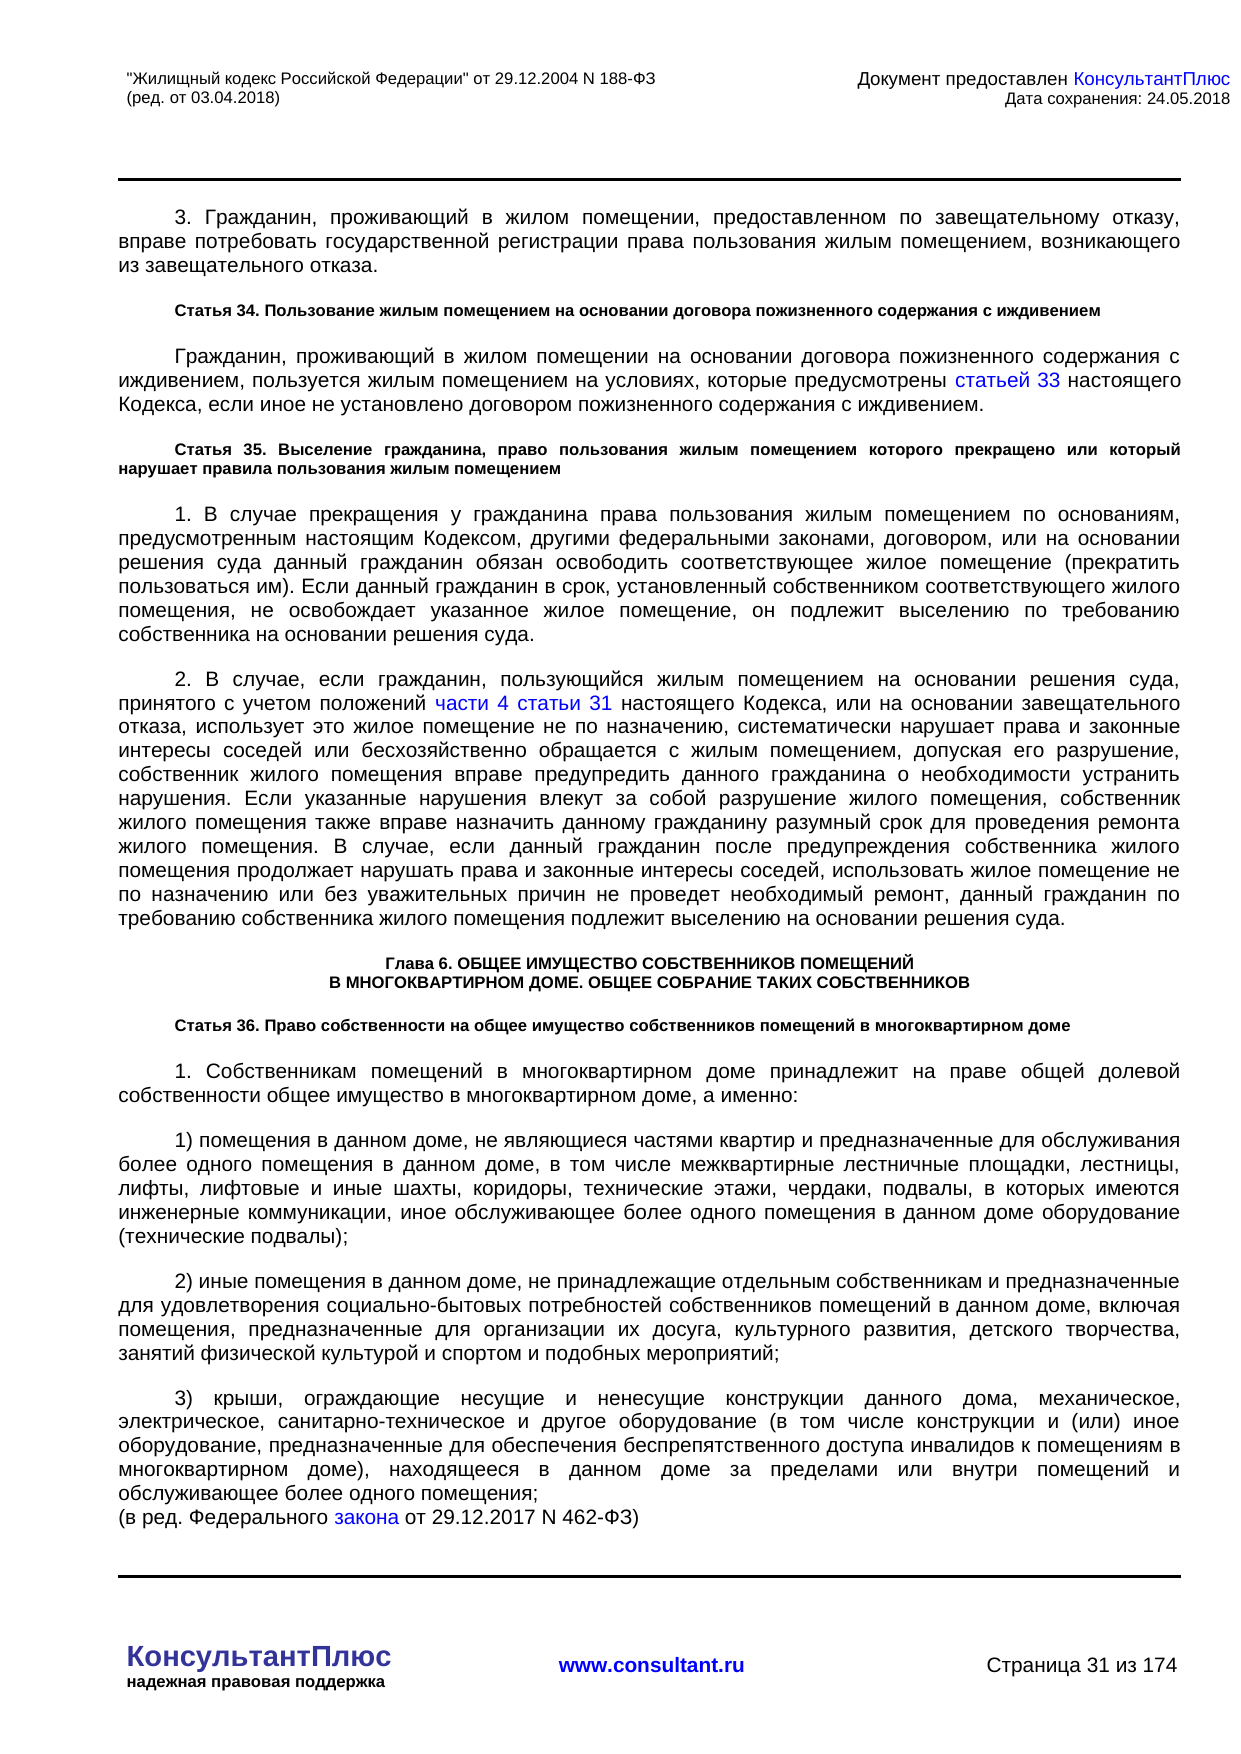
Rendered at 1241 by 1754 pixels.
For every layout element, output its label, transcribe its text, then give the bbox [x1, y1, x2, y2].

text 2) иные помещения в данном доме, не принадлежащие отдельным собственникам и предназначенные для удовлетворения социально-бытовых потребностей собственников помещений в данном доме, включая помещения, предназначенные для организации их досуга, культурного развития, детского творчества, занятий физической культурой и спортом и подобных мероприятий; [118, 1269, 1181, 1364]
text (в ред. Федерального закона от 29.12.2017 N 462-ФЗ) [118, 1505, 1181, 1529]
text 1) помещения в данном доме, не являющиеся частями квартир и предназначенные для обслуживания более одного помещения в данном доме, в том числе межквартирные лестничные площадки, лестницы, лифты, лифтовые и иные шахты, коридоры, технические этажи, чердаки, подвалы, в которых имеются инженерные коммуникации, иное обслуживающее более одного помещения в данном доме оборудование (технические подвалы); [118, 1128, 1181, 1248]
title Глава 6. ОБЩЕЕ ИМУЩЕСТВО СОБСТВЕННИКОВ ПОМЕЩЕНИЙ [118, 954, 1181, 973]
text 1. В случае прекращения у гражданина права пользования жилым помещением по основаниям, предусмотренным настоящим Кодексом, другими федеральными законами, договором, или на основании решения суда данный гражданин обязан освободить соответствующее жилое помещение (прекратить пользоваться им). Если данный гражданин в срок, установленный собственником соответствующего жилого помещения, не освобождает указанное жилое помещение, он подлежит выселению по требованию собственника на основании решения суда. [118, 502, 1181, 646]
text 3) крыши, ограждающие несущие и ненесущие конструкции данного дома, механическое, электрическое, санитарно-техническое и другое оборудование (в том числе конструкции и (или) иное оборудование, предназначенные для обеспечения беспрепятственного доступа инвалидов к помещениям в многоквартирном доме), находящееся в данном доме за пределами или внутри помещений и обслуживающее более одного помещения; [118, 1385, 1181, 1505]
title Статья 34. Пользование жилым помещением на основании договора пожизненного содержания с иждивением [118, 301, 1181, 320]
text 1. Собственникам помещений в многоквартирном доме принадлежит на праве общей долевой собственности общее имущество в многоквартирном доме, а именно: [118, 1059, 1181, 1107]
title В МНОГОКВАРТИРНОМ ДОМЕ. ОБЩЕЕ СОБРАНИЕ ТАКИХ СОБСТВЕННИКОВ [118, 973, 1181, 992]
title Статья 36. Право собственности на общее имущество собственников помещений в многоквартирном доме [118, 1016, 1181, 1035]
title Статья 35. Выселение гражданина, право пользования жилым помещением которого прекращено или который нарушает правила пользования жилым помещением [118, 439, 1181, 478]
text Гражданин, проживающий в жилом помещении на основании договора пожизненного содержания с иждивением, пользуется жилым помещением на условиях, которые предусмотрены статьей 33 настоящего Кодекса, если иное не установлено договором пожизненного содержания с иждивением. [118, 344, 1181, 416]
text 2. В случае, если гражданин, пользующийся жилым помещением на основании решения суда, принятого с учетом положений части 4 статьи 31 настоящего Кодекса, или на основании завещательного отказа, использует это жилое помещение не по назначению, систематически нарушает права и законные интересы соседей или бесхозяйственно обращается с жилым помещением, допуская его разрушение, собственник жилого помещения вправе предупредить данного гражданина о необходимости устранить нарушения. Если указанные нарушения влекут за собой разрушение жилого помещения, собственник жилого помещения также вправе назначить данному гражданину разумный срок для проведения ремонта жилого помещения. В случае, если данный гражданин после предупреждения собственника жилого помещения продолжает нарушать права и законные интересы соседей, использовать жилое помещение не по назначению или без уважительных причин не проведет необходимый ремонт, данный гражданин по требованию собственника жилого помещения подлежит выселению на основании решения суда. [118, 666, 1181, 930]
text 3. Гражданин, проживающий в жилом помещении, предоставленном по завещательному отказу, вправе потребовать государственной регистрации права пользования жилым помещением, возникающего из завещательного отказа. [118, 205, 1181, 277]
